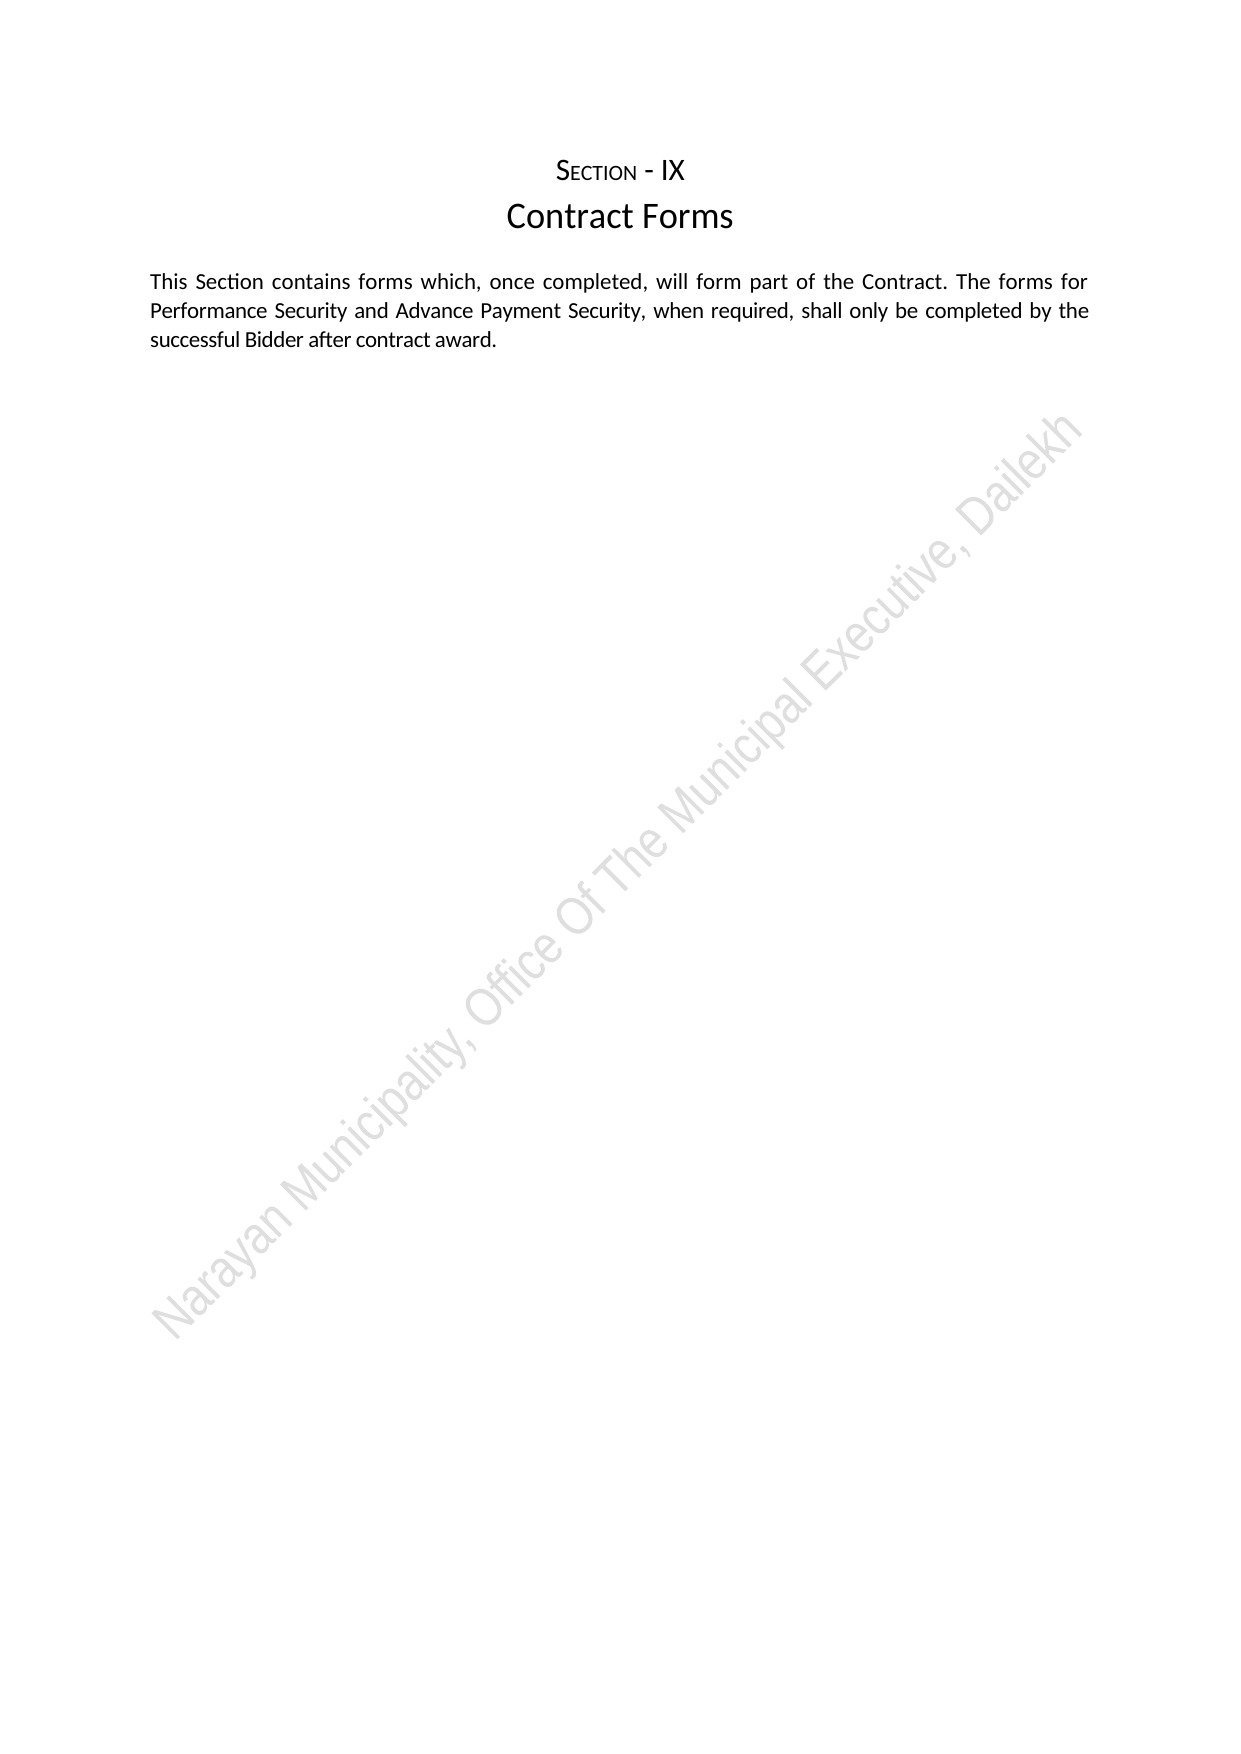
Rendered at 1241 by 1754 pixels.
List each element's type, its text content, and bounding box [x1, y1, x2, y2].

text Contract Forms [150, 194, 1090, 237]
text SECTION - IX [150, 150, 1090, 188]
text This Section contains forms which, once completed, will form part of the Contract. The forms for Performance Security and Advance Payment Security, when required, shall only be completed by the successful Bidder after contract award. [150, 266, 1090, 353]
